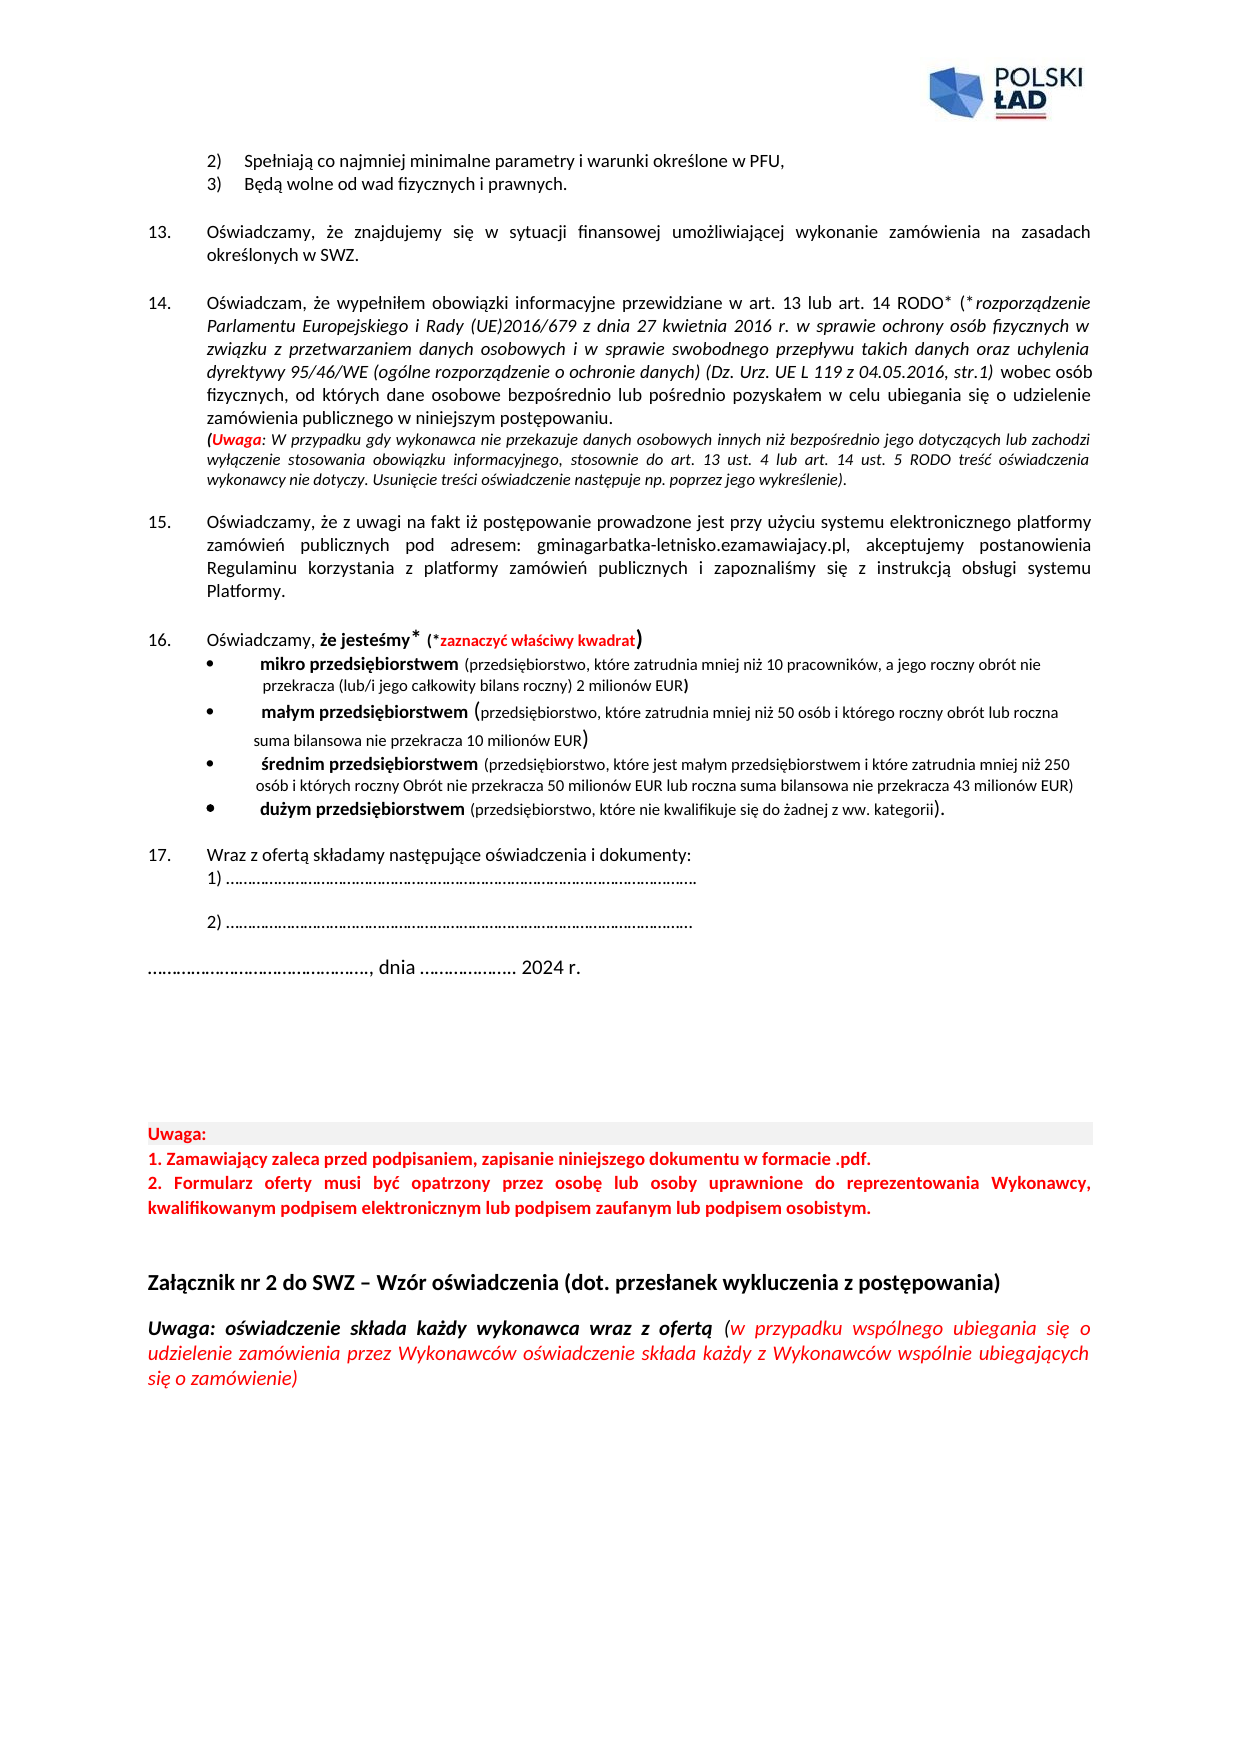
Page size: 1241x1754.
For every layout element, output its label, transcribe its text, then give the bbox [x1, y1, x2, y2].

list Będą wolne od wad fizycznych i prawnych. [207, 172, 1093, 195]
text 1. Zamawiający zaleca przed podpisaniem, zapisanie niniejszego dokumentu w formacie .pdf. [148, 1147, 1093, 1170]
text 2) ……………………………………………………………………………………………… [207, 910, 1093, 933]
list Oświadczam, że wypełniłem obowiązki informacyjne przewidziane w art. 13 lub art. 14 RODO* (*rozporządzenie Parlamentu Europejskiego i Rady (UE)2016/679 z dnia 27 kwietnia 2016 r. w sprawie ochrony osób fizycznych w związku z przetwarzaniem danych osobowych i w sprawie swobodnego przepływu takich danych oraz uchylenia dyrektywy 95/46/WE (ogólne rozporządzenie o ochronie danych) (Dz. Urz. UE L 119 z 04.05.2016, str.1) wobec osób fizycznych, od których dane osobowe bezpośrednio lub pośrednio pozyskałem w celu ubiegania się o udzielenie zamówienia publicznego w niniejszym postępowaniu. [148, 291, 1093, 429]
text 2. Formularz oferty musi być opatrzony przez osobę lub osoby uprawnione do reprezentowania Wykonawcy, kwalifikowanym podpisem elektronicznym lub podpisem zaufanym lub podpisem osobistym. [148, 1172, 1093, 1219]
text suma bilansowa nie przekracza 10 milionów EUR) [207, 724, 1093, 752]
list Oświadczamy, że jesteśmy* (*zaznaczyć właściwy kwadrat) [148, 624, 1093, 653]
text Załącznik nr 2 do SWZ – Wzór oświadczenia (dot. przesłanek wykluczenia z postępowania) [148, 1268, 1093, 1296]
list mikro przedsiębiorstwem (przedsiębiorstwo, które zatrudnia mniej niż 10 pracowników, a jego roczny obrót nie [207, 653, 1093, 676]
list Oświadczamy, że z uwagi na fakt iż postępowanie prowadzone jest przy użyciu systemu elektronicznego platformy zamówień publicznych pod adresem: gminagarbatka-letnisko.ezamawiajacy.pl, akceptujemy postanowienia Regulaminu korzystania z platformy zamówień publicznych i zapoznaliśmy się z instrukcją obsługi systemu Platformy. [148, 510, 1093, 602]
text przekracza (lub/i jego całkowity bilans roczny) 2 milionów EUR) [207, 676, 1093, 696]
list małym przedsiębiorstwem (przedsiębiorstwo, które zatrudnia mniej niż 50 osób i którego roczny obrót lub roczna [207, 696, 1093, 724]
list Spełniają co najmniej minimalne parametry i warunki określone w PFU, [207, 149, 1093, 172]
list średnim przedsiębiorstwem (przedsiębiorstwo, które jest małym przedsiębiorstwem i które zatrudnia mniej niż 250 [207, 752, 1093, 775]
text Uwaga: [148, 1122, 1093, 1145]
list Wraz z ofertą składamy następujące oświadczenia i dokumenty: [148, 843, 1093, 866]
picture [919, 57, 1087, 122]
list dużym przedsiębiorstwem (przedsiębiorstwo, które nie kwalifikuje się do żadnej z ww. kategorii). [207, 795, 1093, 821]
text (Uwaga: W przypadku gdy wykonawca nie przekazuje danych osobowych innych niż bezpośrednio jego dotyczących lub zachodzi wyłączenie stosowania obowiązku informacyjnego, stosownie do art. 13 ust. 4 lub art. 14 ust. 5 RODO treść oświadczenia wykonawcy nie dotyczy. Usunięcie treści oświadczenie następuje np. poprzez jego wykreślenie). [207, 429, 1093, 490]
text 1) ………………………………………………………………………………………………. [207, 866, 1093, 889]
list Oświadczamy, że znajdujemy się w sytuacji finansowej umożliwiającej wykonanie zamówienia na zasadach określonych w SWZ. [148, 220, 1093, 266]
text ………………………………………., dnia ……………….. 2024 r. [148, 954, 1093, 979]
text osób i których roczny Obrót nie przekracza 50 milionów EUR lub roczna suma bilansowa nie przekracza 43 milionów EUR) [207, 775, 1093, 795]
text Uwaga: oświadczenie składa każdy wykonawca wraz z ofertą (w przypadku wspólnego ubiegania się o udzielenie zamówienia przez Wykonawców oświadczenie składa każdy z Wykonawców wspólnie ubiegających się o zamówienie) [148, 1315, 1093, 1391]
